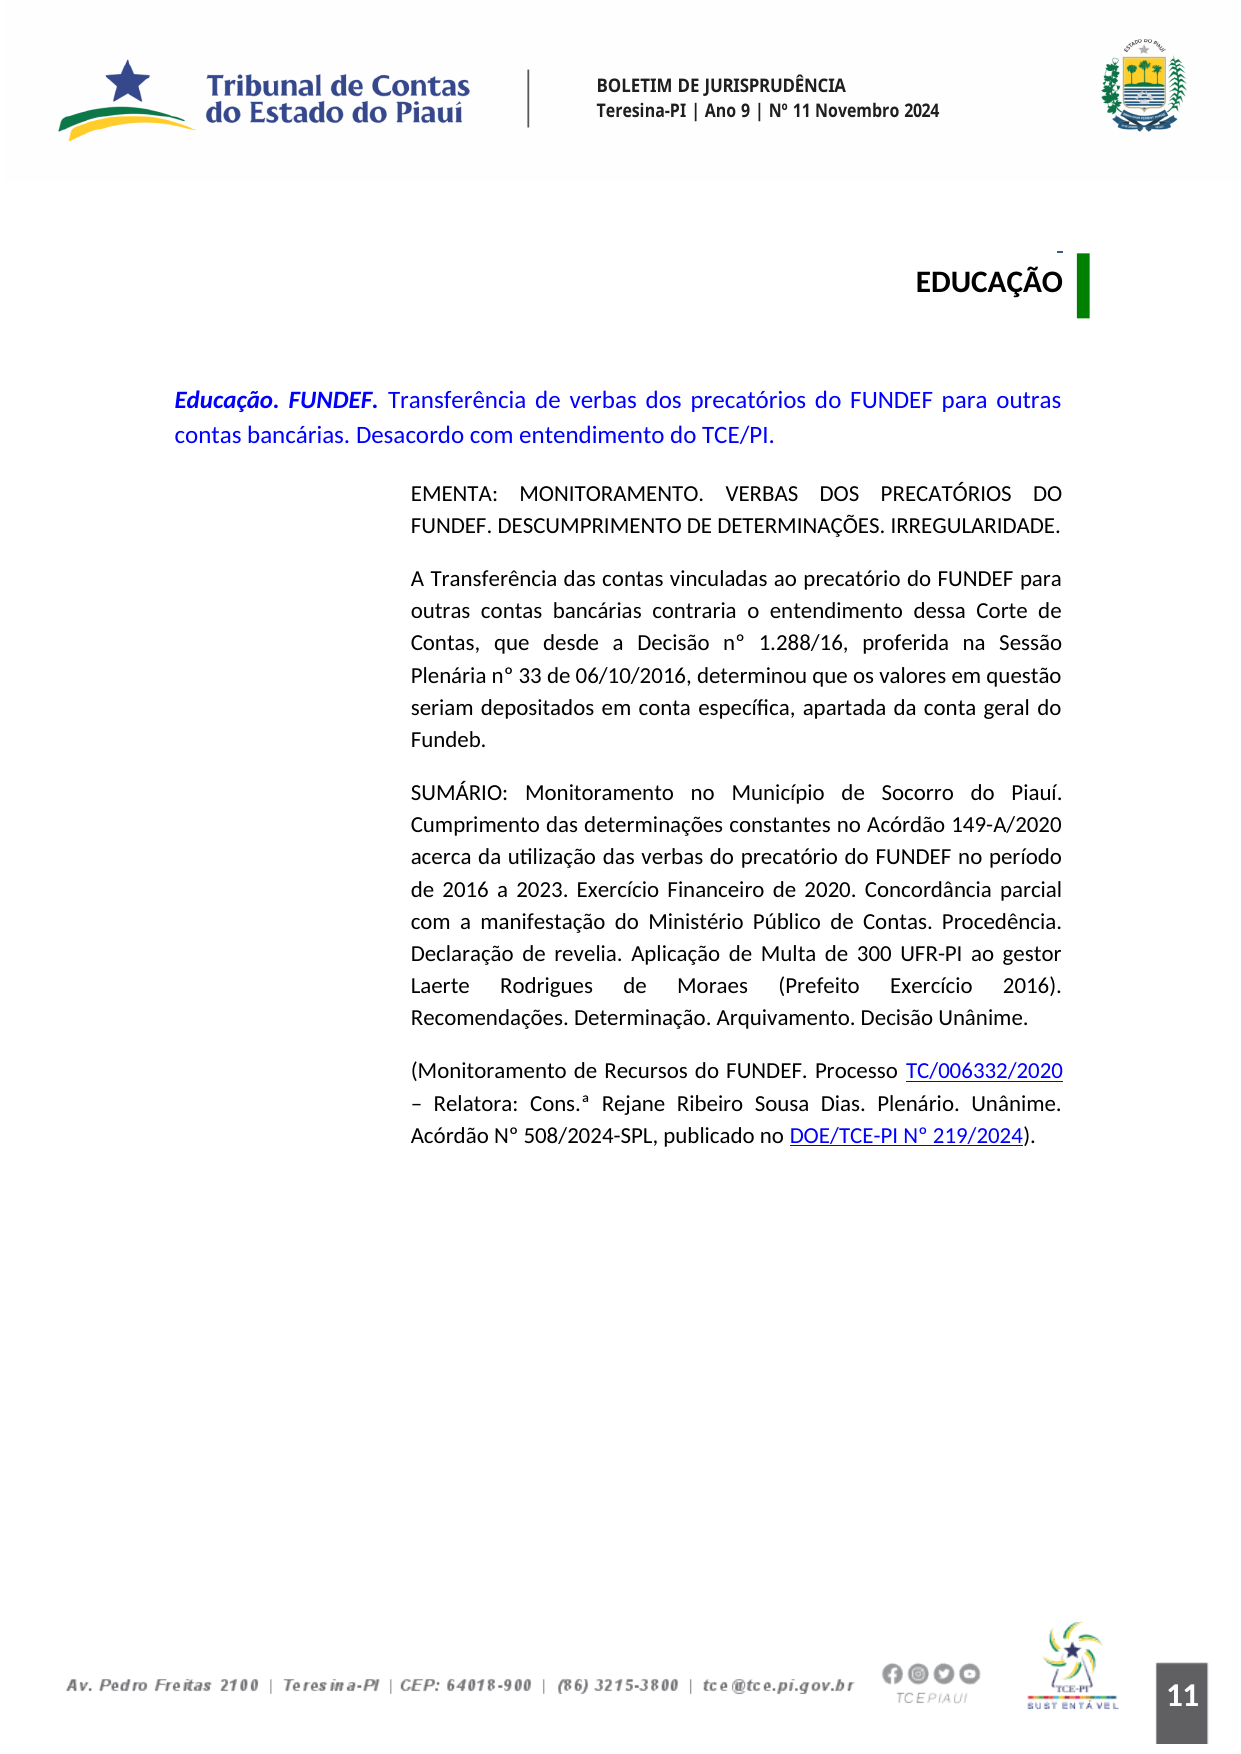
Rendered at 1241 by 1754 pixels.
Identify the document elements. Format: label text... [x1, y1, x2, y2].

text SUMÁRIO: Monitoramento no Município de Socorro do Piauí. Cumprimento das determinações constantes no Acórdão 149-A/2020 acerca da utilização das verbas do precatório do FUNDEF no período de 2016 a 2023. Exercício Financeiro de 2020. Concordância parcial com a manifestação do Ministério Público de Contas. Procedência. Declaração de revelia. Aplicação de Multa de 300 UFR-PI ao gestor Laerte Rodrigues de Moraes (Prefeito Exercício 2016). Recomendações. Determinação. Arquivamento. Decisão Unânime. [411, 778, 1063, 1031]
subtitle EDUCAÇÃO [174, 223, 1063, 300]
text (Monitoramento de Recursos do FUNDEF. Processo TC/006332/2020 – Relatora: Cons.ª Rejane Ribeiro Sousa Dias. Plenário. Unânime. Acórdão Nº 508/2024-SPL, publicado no DOE/TCE-PI Nº 219/2024). [411, 1056, 1063, 1149]
picture [2, 1610, 1241, 1744]
subtitle Educação. FUNDEF. Transferência de verbas dos precatórios do FUNDEF para outras contas bancárias. Desacordo com entendimento do TCE/PI. [174, 384, 1063, 449]
text A Transferência das contas vinculadas ao precatório do FUNDEF para outras contas bancárias contraria o entendimento dessa Corte de Contas, que desde a Decisão nº 1.288/16, proferida na Sessão Plenária nº 33 de 06/10/2016, determinou que os valores em questão seriam depositados em conta específica, apartada da conta geral do Fundeb. [411, 564, 1063, 753]
text EMENTA: MONITORAMENTO. VERBAS DOS PRECATÓRIOS DO FUNDEF. DESCUMPRIMENTO DE DETERMINAÇÕES. IRREGULARIDADE. [411, 479, 1063, 539]
picture [2, 1, 1241, 181]
